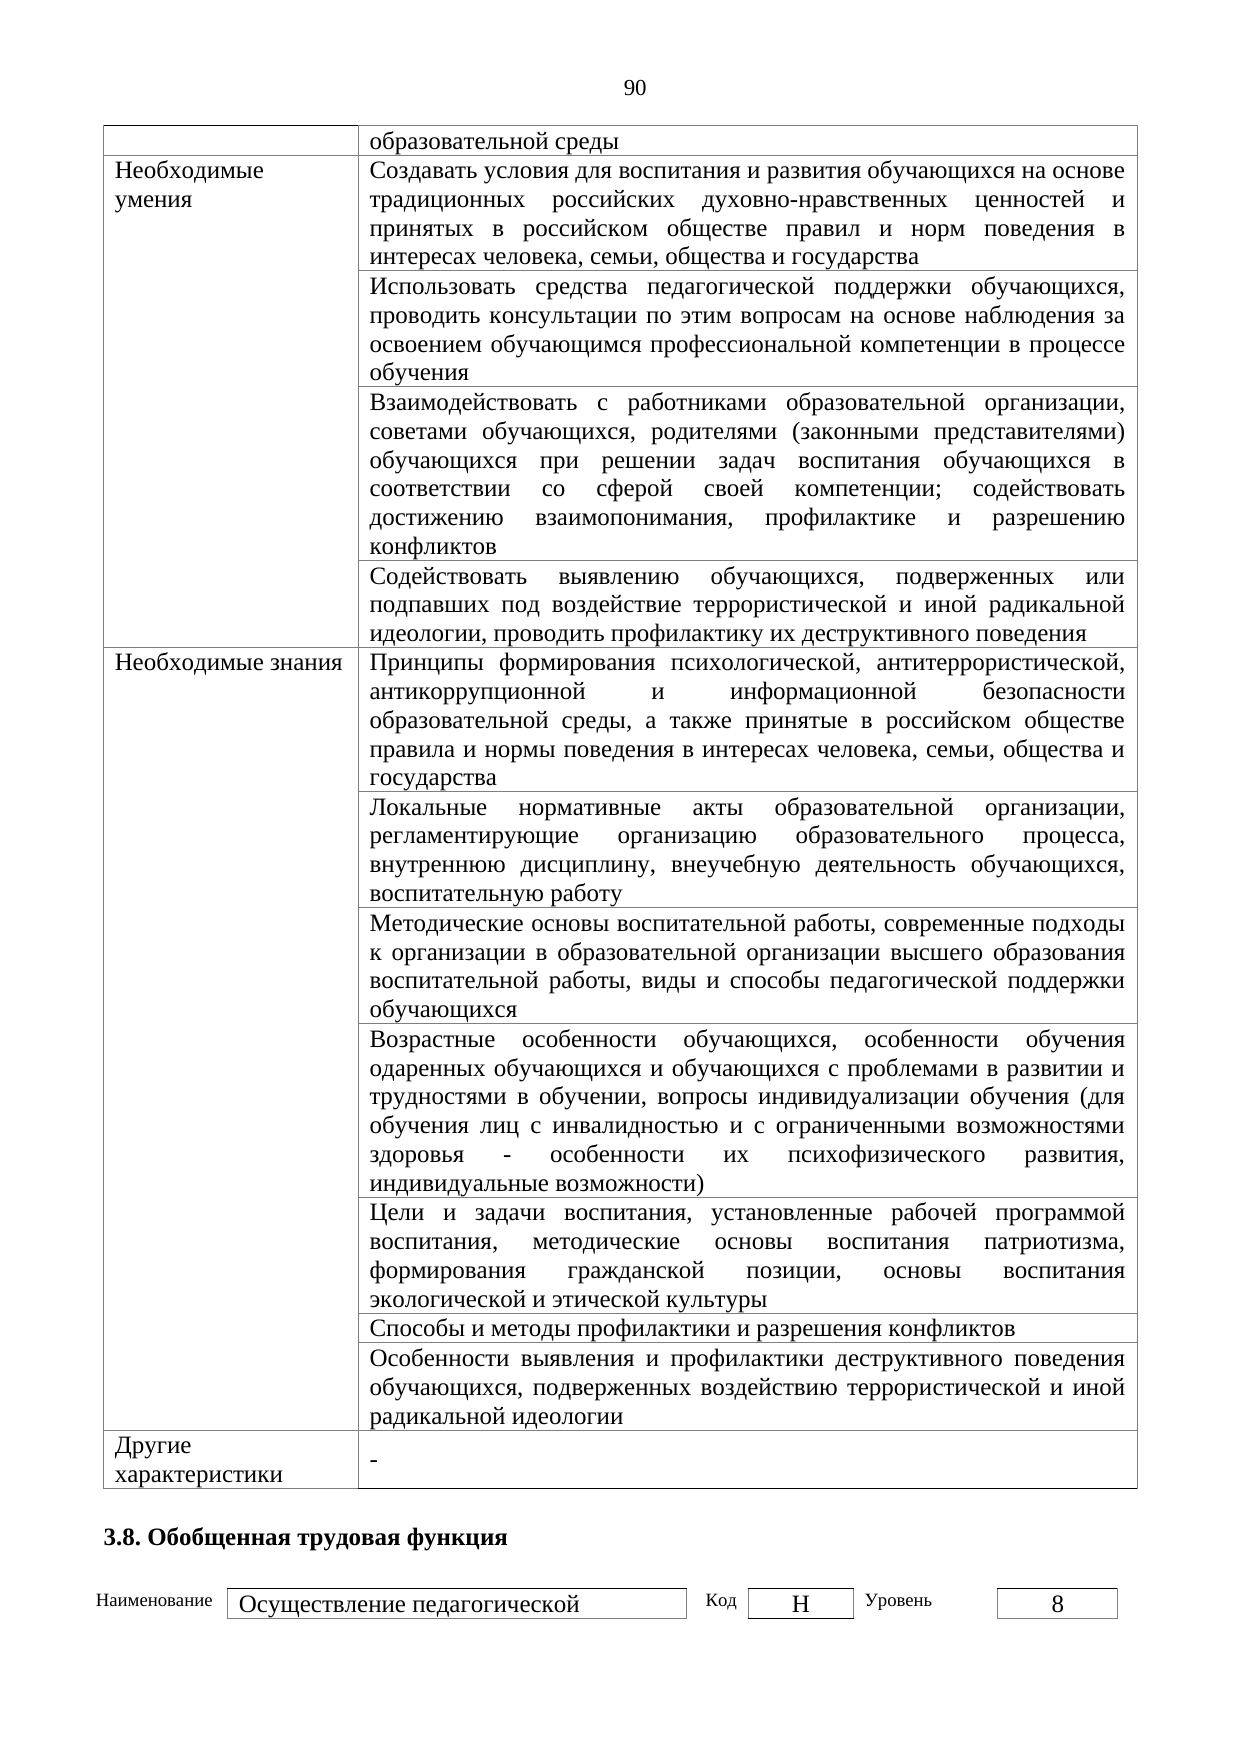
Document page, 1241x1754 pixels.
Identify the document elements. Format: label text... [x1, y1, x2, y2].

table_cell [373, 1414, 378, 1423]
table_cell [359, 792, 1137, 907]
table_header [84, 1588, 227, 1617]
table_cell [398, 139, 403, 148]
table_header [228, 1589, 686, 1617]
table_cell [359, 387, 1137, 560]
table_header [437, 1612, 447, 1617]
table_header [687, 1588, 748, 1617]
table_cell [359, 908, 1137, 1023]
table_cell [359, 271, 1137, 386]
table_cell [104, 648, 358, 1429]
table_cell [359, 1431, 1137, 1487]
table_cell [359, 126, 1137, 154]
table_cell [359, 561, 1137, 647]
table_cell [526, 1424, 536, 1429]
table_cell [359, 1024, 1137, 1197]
text 3.8. Обобщенная трудовая функция [103, 1522, 1152, 1550]
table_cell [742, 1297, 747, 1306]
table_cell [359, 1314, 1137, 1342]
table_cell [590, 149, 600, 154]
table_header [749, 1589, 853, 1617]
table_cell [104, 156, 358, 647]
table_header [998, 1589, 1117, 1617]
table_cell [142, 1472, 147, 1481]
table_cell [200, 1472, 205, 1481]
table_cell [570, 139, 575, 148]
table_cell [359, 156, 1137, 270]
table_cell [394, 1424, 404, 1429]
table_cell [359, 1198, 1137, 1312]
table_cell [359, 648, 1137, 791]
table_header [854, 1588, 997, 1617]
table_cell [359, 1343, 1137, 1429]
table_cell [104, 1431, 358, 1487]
